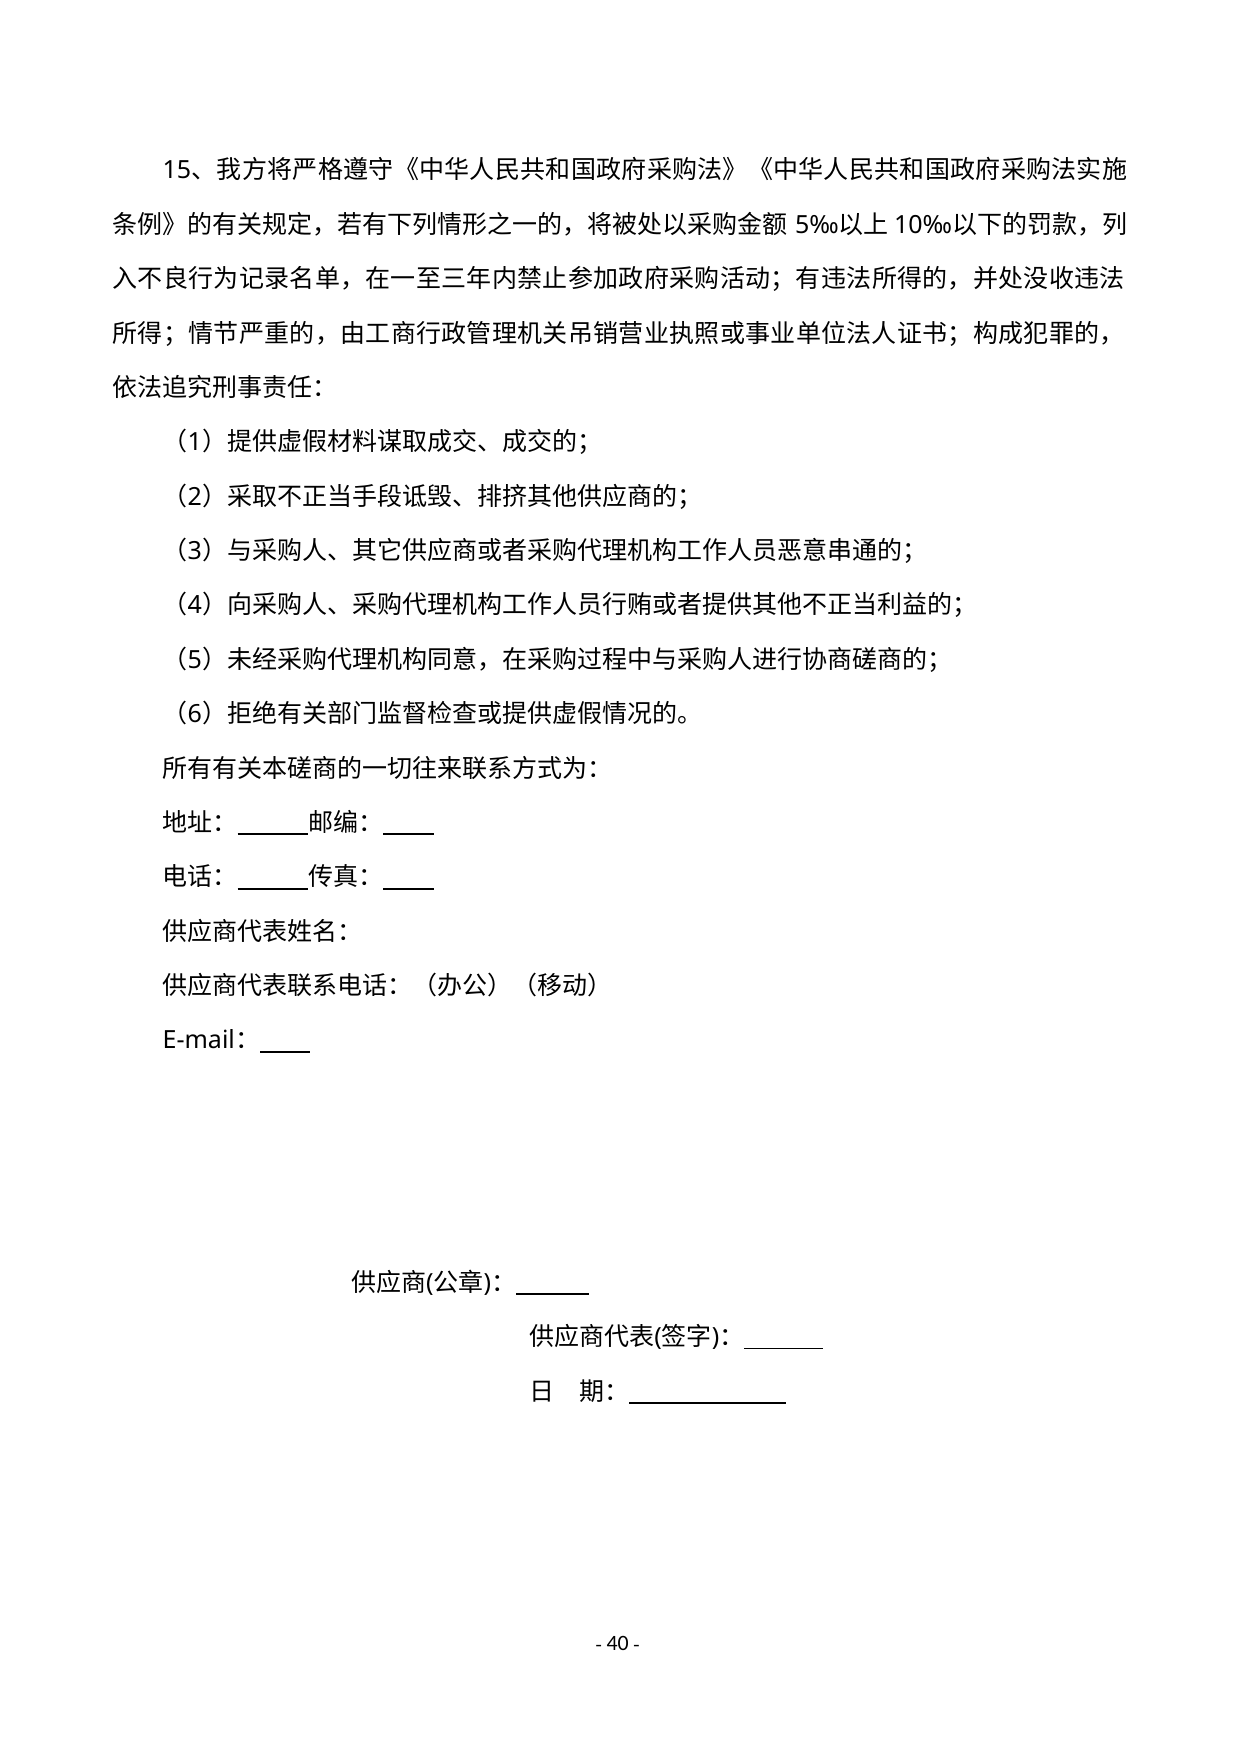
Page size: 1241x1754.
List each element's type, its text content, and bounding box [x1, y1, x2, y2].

text 地址： 邮编： [112, 802, 1128, 839]
text 15、我方将严格遵守《中华人民共和国政府采购法》《中华人民共和国政府采购法实施条例》的有关规定，若有下列情形之一的，将被处以采购金额5‰以上10‰以下的罚款，列入不良行为记录名单，在一至三年内禁止参加政府采购活动；有违法所得的，并处没收违法所得；情节严重的，由工商行政管理机关吊销营业执照或事业单位法人证书；构成犯罪的，依法追究刑事责任： [112, 150, 1128, 404]
text （1）提供虚假材料谋取成交、成交的； [112, 422, 1128, 458]
text 供应商代表姓名： [112, 911, 1128, 947]
text 所有有关本磋商的一切往来联系方式为： [112, 748, 1128, 784]
text （6）拒绝有关部门监督检查或提供虚假情况的。 [112, 694, 1128, 730]
text （5）未经采购代理机构同意，在采购过程中与采购人进行协商磋商的； [112, 639, 1128, 676]
text （4）向采购人、采购代理机构工作人员行贿或者提供其他不正当利益的； [112, 585, 1128, 621]
text E-mail： [112, 1020, 1128, 1056]
text 日 期： [112, 1371, 1128, 1407]
text 供应商代表(签字)： [112, 1317, 1128, 1353]
text （2）采取不正当手段诋毁、排挤其他供应商的； [112, 476, 1128, 512]
text 供应商(公章)： [112, 1262, 1128, 1298]
text 电话： 传真： [112, 857, 1128, 893]
text 供应商代表联系电话：（办公）（移动） [112, 966, 1128, 1002]
text （3）与采购人、其它供应商或者采购代理机构工作人员恶意串通的； [112, 531, 1128, 567]
